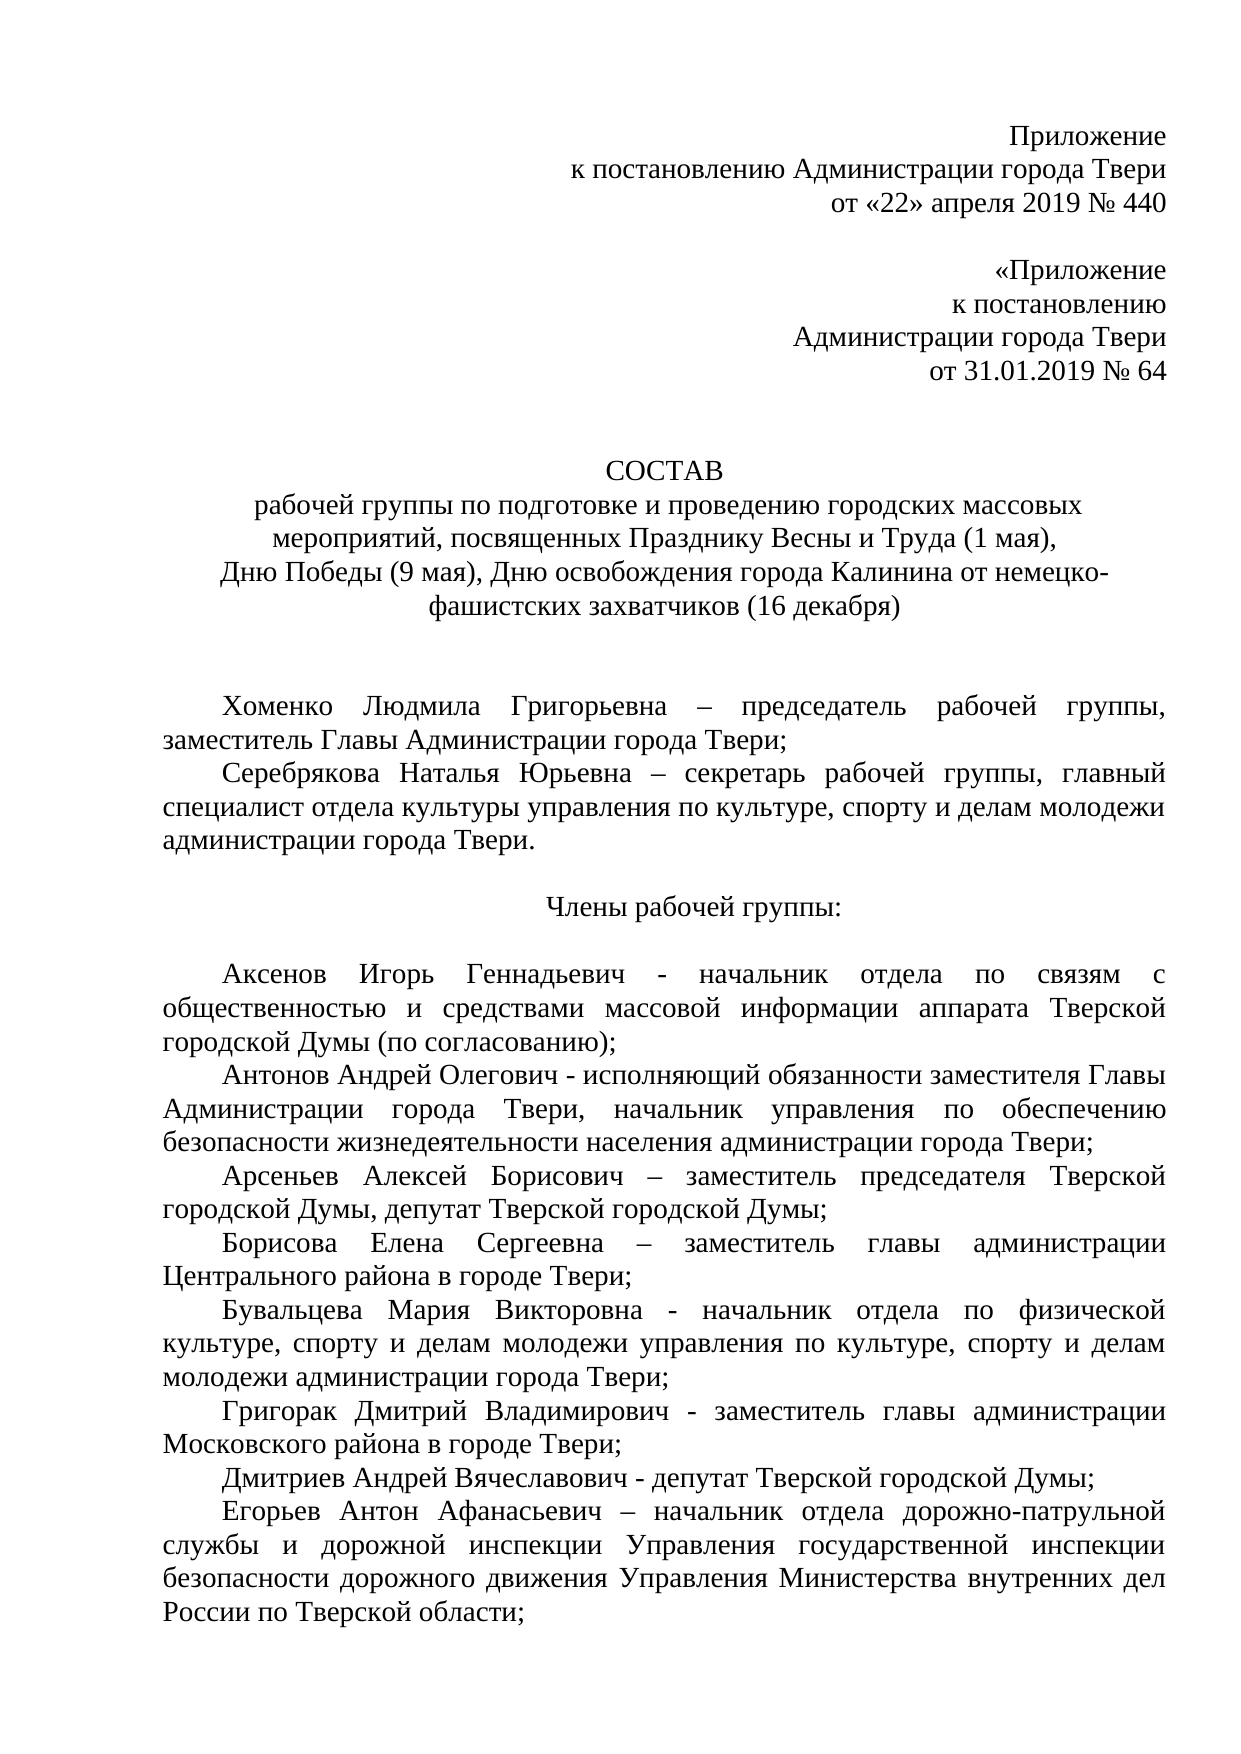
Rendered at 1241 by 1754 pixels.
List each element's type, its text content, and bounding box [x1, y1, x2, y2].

text Григорак Дмитрий Владимирович - заместитель главы администрации Московского района в городе Твери; [162, 1393, 1167, 1460]
text «Приложение [162, 252, 1167, 286]
text Хоменко Людмила Григорьевна – председатель рабочей группы, заместитель Главы Администрации города Твери; [162, 688, 1167, 755]
text Администрации города Твери [162, 319, 1167, 353]
text Антонов Андрей Олегович - исполняющий обязанности заместителя Главы Администрации города Твери, начальник управления по обеспечению безопасности жизнедеятельности населения администрации города Твери; [162, 1057, 1167, 1158]
text Егорьев Антон Афанасьевич – начальник отдела дорожно-патрульной службы и дорожной инспекции Управления государственной инспекции безопасности дорожного движения Управления Министерства внутренних дел России по Тверской области; [162, 1493, 1167, 1627]
text Арсеньев Алексей Борисович – заместитель председателя Тверской городской Думы, депутат Тверской городской Думы; [162, 1158, 1167, 1225]
text к постановлению Администрации города Твери [162, 152, 1167, 185]
text Дню Победы (9 мая), Дню освобождения города Калинина от немецко-фашистских захватчиков (16 декабря) [162, 554, 1167, 621]
text от «22» апреля 2019 № 440 [162, 185, 1167, 219]
text Аксенов Игорь Геннадьевич - начальник отдела по связям с общественностью и средствами массовой информации аппарата Тверской городской Думы (по согласованию); [162, 957, 1167, 1057]
text Серебрякова Наталья Юрьевна – секретарь рабочей группы, главный специалист отдела культуры управления по культуре, спорту и делам молодежи администрации города Твери. [162, 755, 1167, 856]
text Члены рабочей группы: [162, 889, 1167, 923]
text СОСТАВ [162, 453, 1167, 487]
text Приложение [162, 118, 1167, 152]
text от 31.01.2019 № 64 [162, 353, 1167, 386]
text Бувальцева Мария Викторовна - начальник отдела по физической культуре, спорту и делам молодежи управления по культуре, спорту и делам молодежи администрации города Твери; [162, 1292, 1167, 1393]
text к постановлению [162, 286, 1167, 319]
text Борисова Елена Сергеевна – заместитель главы администрации Центрального района в городе Твери; [162, 1225, 1167, 1292]
text рабочей группы по подготовке и проведению городских массовых мероприятий, посвященных Празднику Весны и Труда (1 мая), [162, 487, 1167, 554]
text Дмитриев Андрей Вячеславович - депутат Тверской городской Думы; [162, 1460, 1167, 1493]
